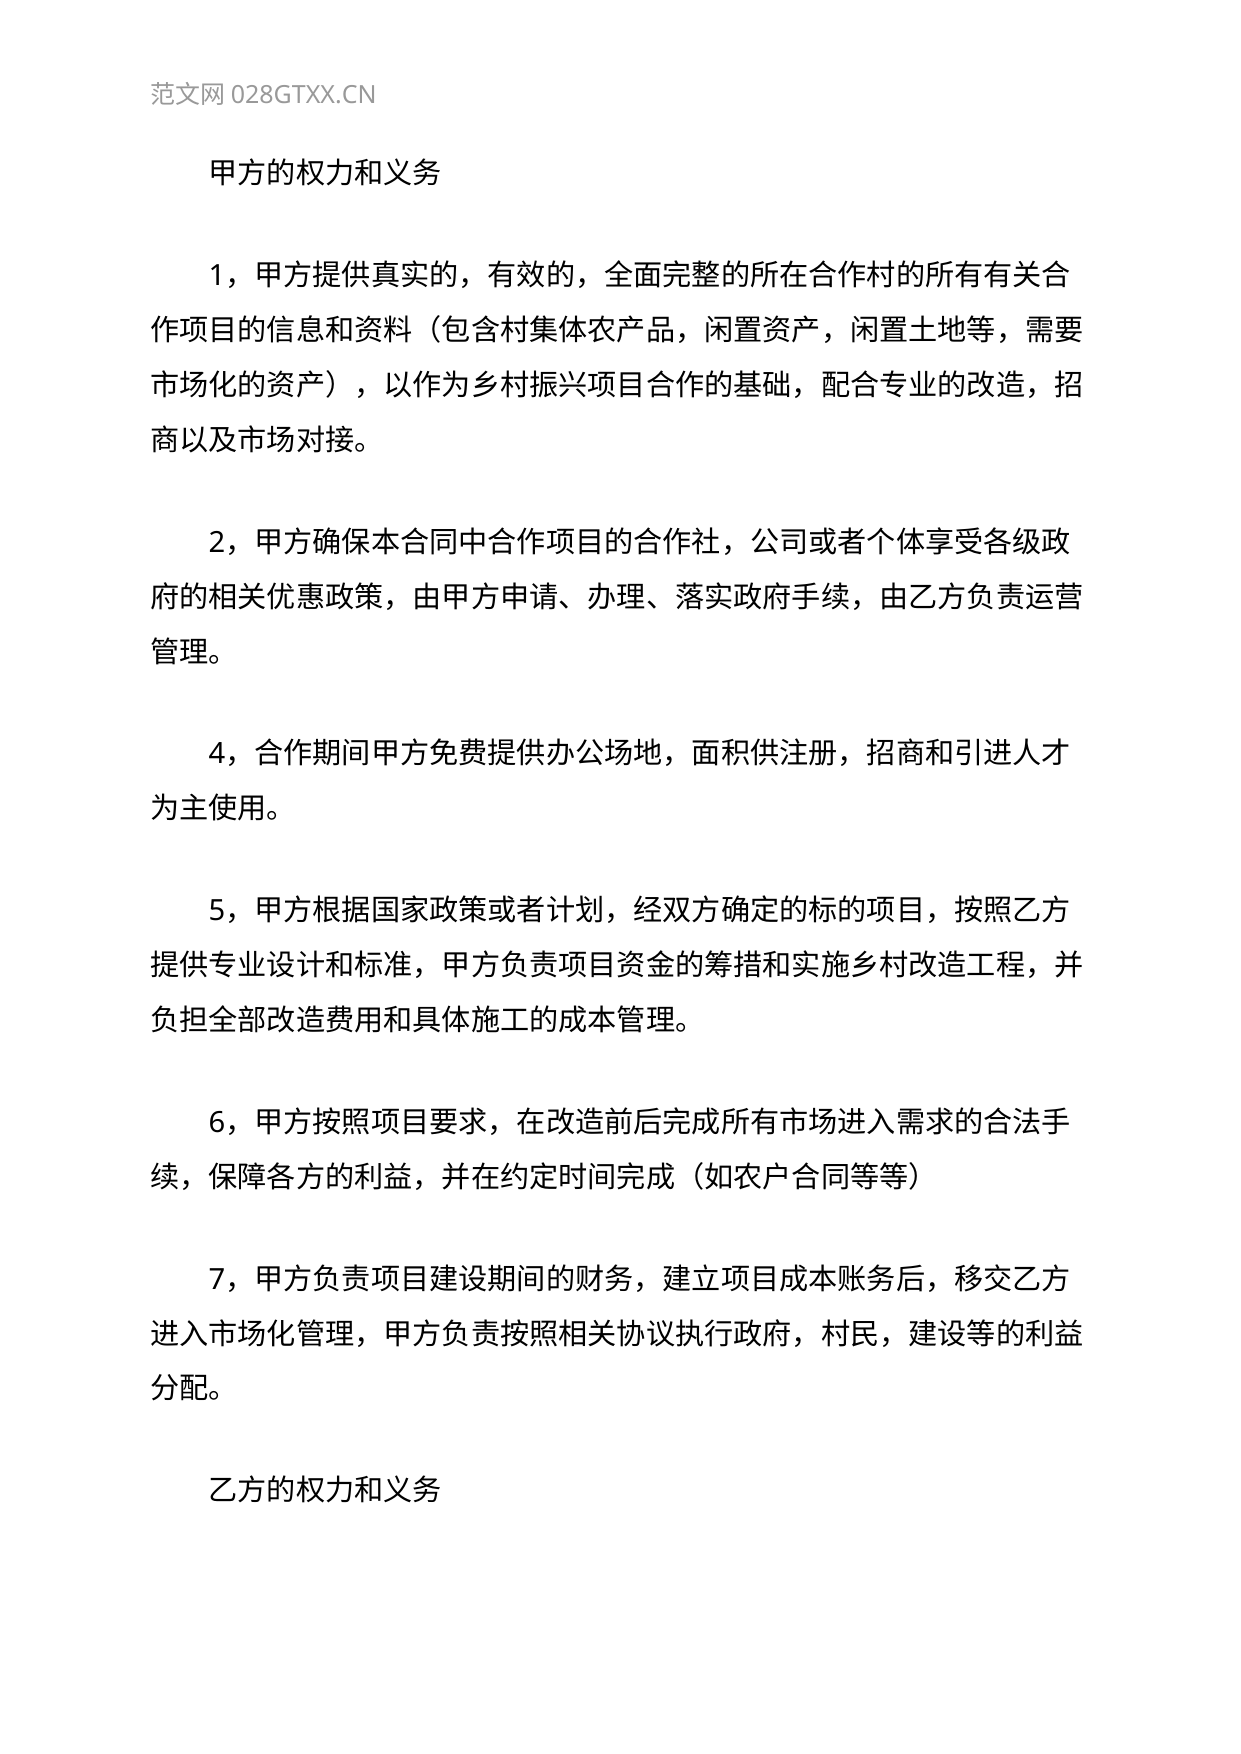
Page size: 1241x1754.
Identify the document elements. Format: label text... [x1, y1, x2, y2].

text 5，甲方根据国家政策或者计划，经双方确定的标的项目，按照乙方提供专业设计和标准，甲方负责项目资金的筹措和实施乡村改造工程，并负担全部改造费用和具体施工的成本管理。 [150, 887, 1090, 1039]
text 乙方的权力和义务 [150, 1467, 1090, 1509]
text 7，甲方负责项目建设期间的财务，建立项目成本账务后，移交乙方进入市场化管理，甲方负责按照相关协议执行政府，村民，建设等的利益分配。 [150, 1255, 1090, 1407]
text 6，甲方按照项目要求，在改造前后完成所有市场进入需求的合法手续，保障各方的利益，并在约定时间完成（如农户合同等等） [150, 1098, 1090, 1196]
text 2，甲方确保本合同中合作项目的合作社，公司或者个体享受各级政府的相关优惠政策，由甲方申请、办理、落实政府手续，由乙方负责运营管理。 [150, 518, 1090, 671]
text 4，合作期间甲方免费提供办公场地，面积供注册，招商和引进人才为主使用。 [150, 730, 1090, 827]
text 1，甲方提供真实的，有效的，全面完整的所在合作村的所有有关合作项目的信息和资料（包含村集体农产品，闲置资产，闲置土地等，需要市场化的资产），以作为乡村振兴项目合作的基础，配合专业的改造，招商以及市场对接。 [150, 252, 1090, 459]
text 甲方的权力和义务 [150, 150, 1090, 192]
